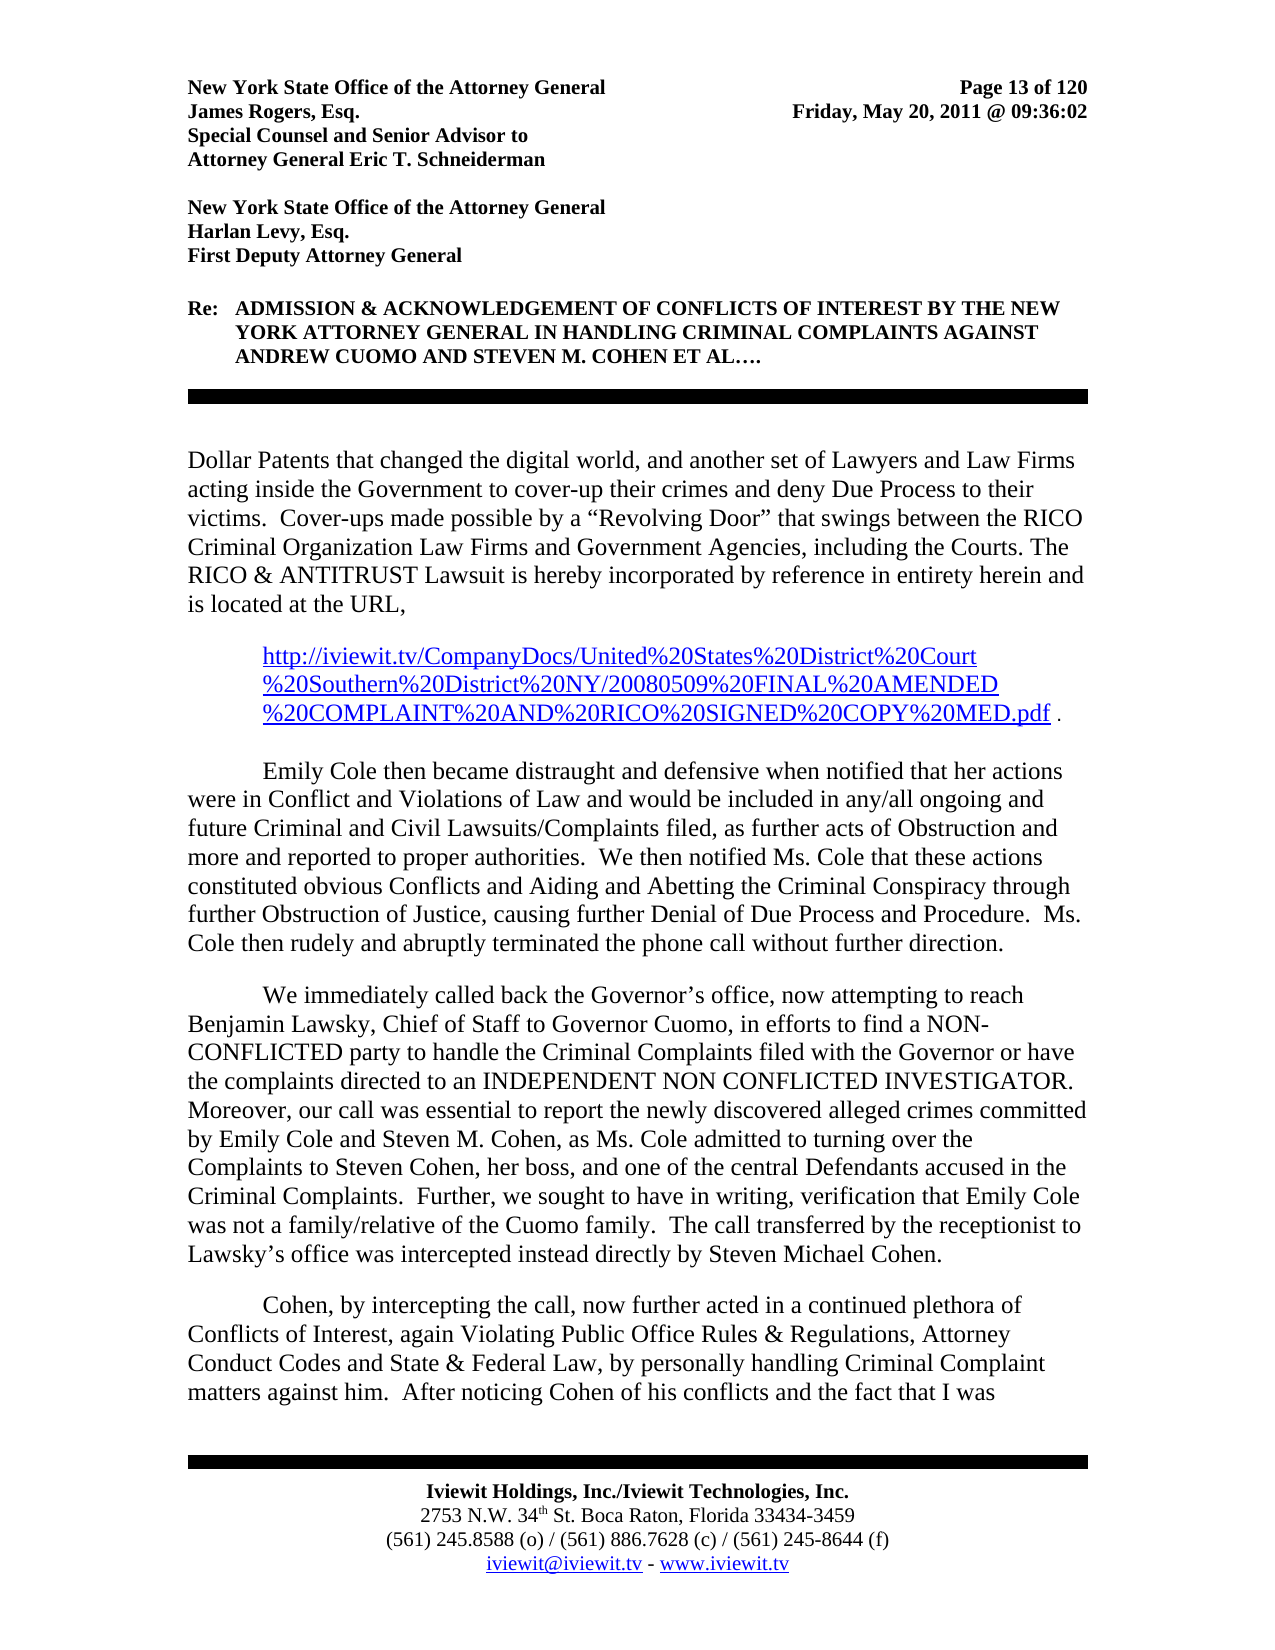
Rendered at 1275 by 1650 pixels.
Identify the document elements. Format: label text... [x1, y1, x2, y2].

text http://iviewit.tv/CompanyDocs/United%20States%20District%20Court%20Southern%20District%20NY/20080509%20FINAL%20AMENDED%20COMPLAINT%20AND%20RICO%20SIGNED%20COPY%20MED.pdf . [262, 641, 1087, 727]
text We immediately called back the Governor’s office, now attempting to reach Benjamin Lawsky, Chief of Staff to Governor Cuomo, in efforts to find a NON-CONFLICTED party to handle the Criminal Complaints filed with the Governor or have the complaints directed to an INDEPENDENT NON CONFLICTED INVESTIGATOR. Moreover, our call was essential to report the newly discovered alleged crimes committed by Emily Cole and Steven M. Cohen, as Ms. Cole admitted to turning over the Complaints to Steven Cohen, her boss, and one of the central Defendants accused in the Criminal Complaints. Further, we sought to have in writing, verification that Emily Cole was not a family/relative of the Cuomo family. The call transferred by the receptionist to Lawsky’s office was intercepted instead directly by Steven Michael Cohen. [187, 980, 1087, 1267]
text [187, 445, 1087, 618]
text Emily Cole then became distraught and defensive when notified that her actions were in Conflict and Violations of Law and would be included in any/all ongoing and future Criminal and Civil Lawsuits/Complaints filed, as further acts of Obstruction and more and reported to proper authorities. We then notified Ms. Cole that these actions constituted obvious Conflicts and Aiding and Abetting the Criminal Conspiracy through further Obstruction of Justice, causing further Denial of Due Process and Procedure. Ms. Cole then rudely and abruptly terminated the phone call without further direction. [187, 756, 1087, 957]
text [187, 1290, 1087, 1405]
